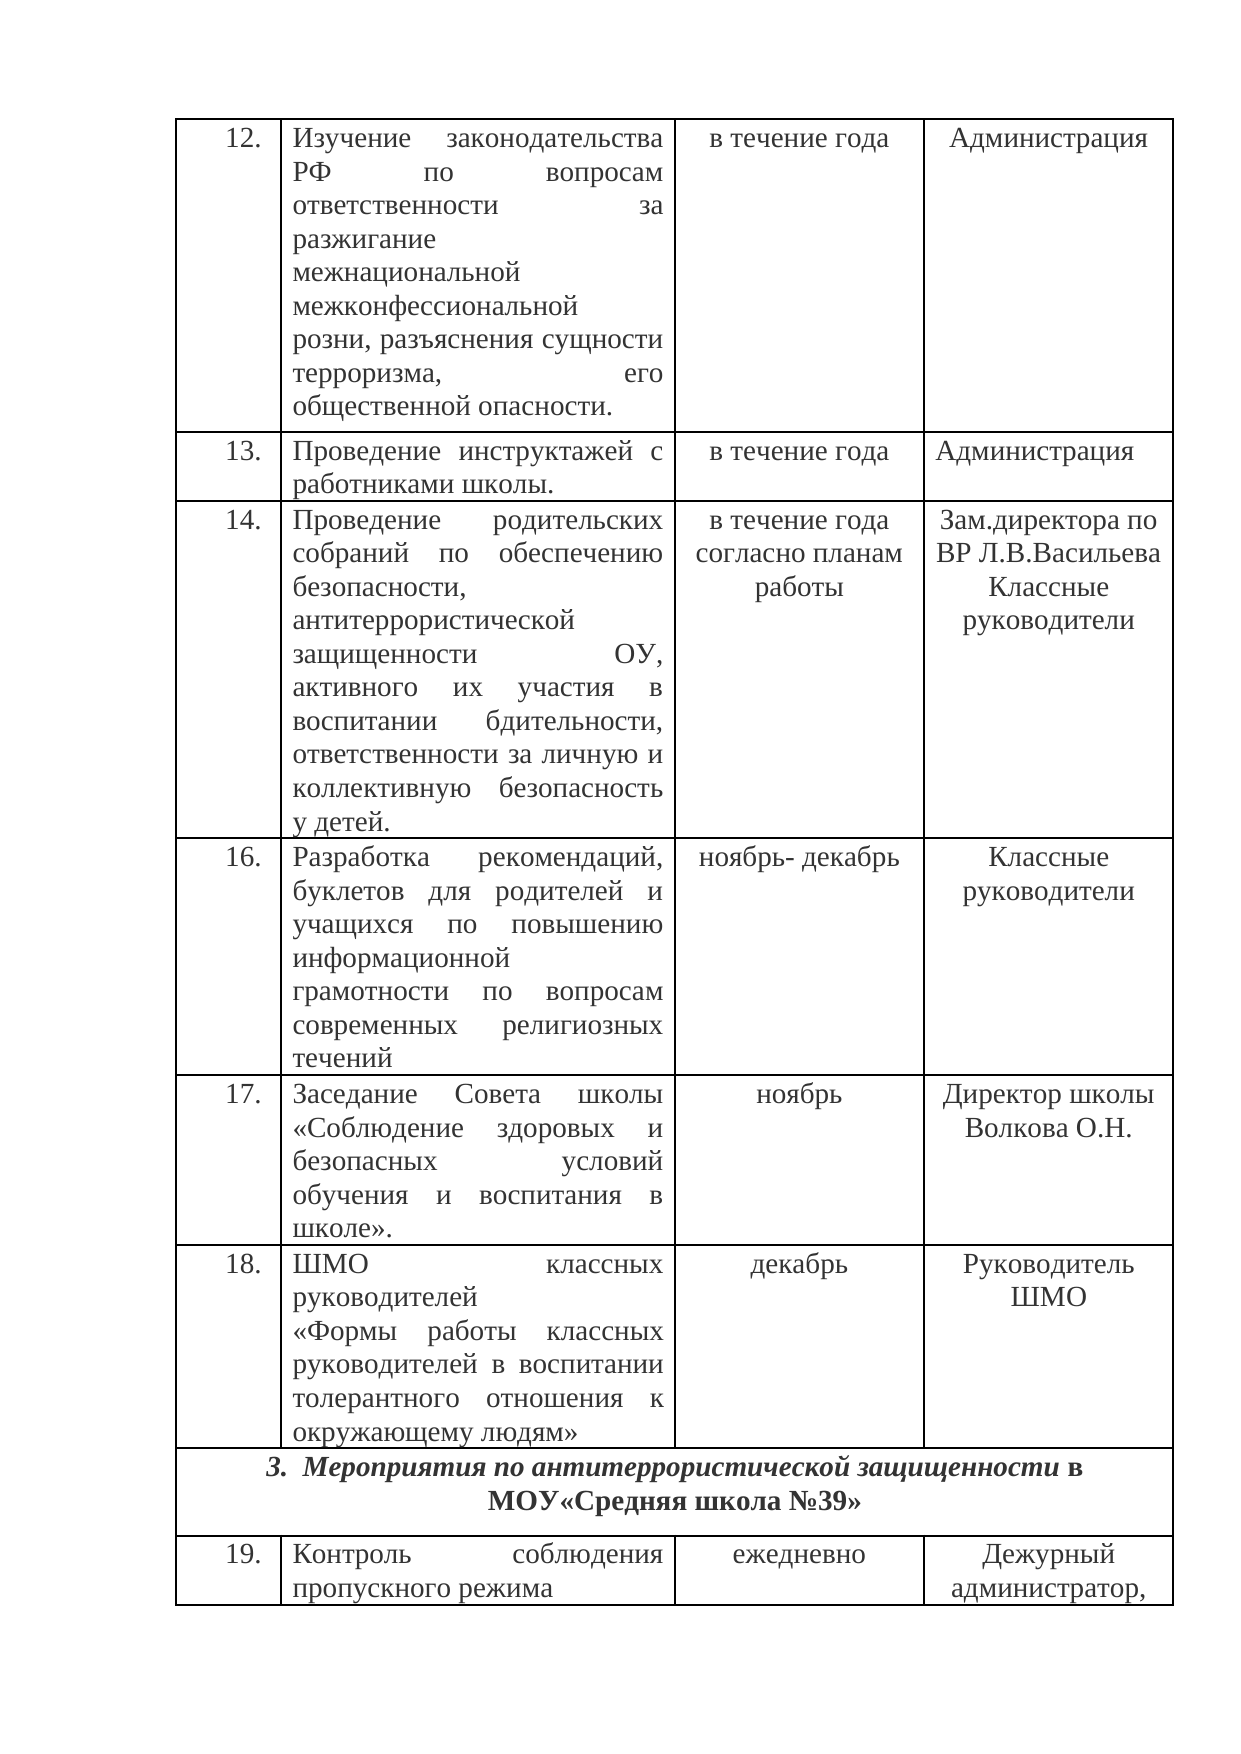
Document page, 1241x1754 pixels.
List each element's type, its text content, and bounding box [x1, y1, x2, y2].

table_cell Руководитель ШМО [925, 1246, 1172, 1447]
table_cell ежедневно [676, 1537, 923, 1604]
table_cell Администрация [925, 120, 1172, 431]
table_cell Разработка рекомендаций, буклетов для родителей и учащихся по повышению информационной грамотности по вопросам современных религиозных течений [282, 839, 674, 1074]
table_cell 12. [177, 120, 280, 431]
table_cell декабрь [676, 1246, 923, 1447]
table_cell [925, 1537, 1172, 1604]
table_cell 3. Мероприятия по антитеррористической защищенности в МОУ«Средняя школа №39» [177, 1449, 1172, 1534]
table_cell 19. [177, 1537, 280, 1604]
table_cell 17. [177, 1076, 280, 1244]
table_cell ноябрь [676, 1076, 923, 1244]
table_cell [282, 1537, 674, 1604]
table_cell Администрация [925, 433, 1172, 500]
table_cell 16. [177, 839, 280, 1074]
table_cell ноябрь- декабрь [676, 839, 923, 1074]
table_cell Изучение законодательства РФ по вопросам ответственности за разжигание межнациональной межконфессиональной розни, разъяснения сущности терроризма, его общественной опасности. [282, 120, 674, 431]
table_cell 13. [177, 433, 280, 500]
table_cell Зам.директора по ВР Л.В.Васильева Классные руководители [925, 502, 1172, 837]
table_cell Проведение инструктажей с работниками школы. [282, 433, 674, 500]
table_cell Проведение родительских собраний по обеспечению безопасности, антитеррористической защищенности ОУ, активного их участия в воспитании бдительности, ответственности за личную и коллективную безопасность у детей. [282, 502, 674, 837]
table_cell ШМО классных руководителей «Формы работы классных руководителей в воспитании толерантного отношения к окружающему людям» [282, 1246, 674, 1447]
table_cell 18. [177, 1246, 280, 1447]
table_cell в течение года [676, 433, 923, 500]
table_cell в течение года [676, 120, 923, 431]
table_cell Заседание Совета школы «Соблюдение здоровых и безопасных условий обучения и воспитания в школе». [282, 1076, 674, 1244]
table_cell 14. [177, 502, 280, 837]
table_cell Классные руководители [925, 839, 1172, 1074]
table_cell Директор школы Волкова О.Н. [925, 1076, 1172, 1244]
table_cell в течение года согласно планам работы [676, 502, 923, 837]
